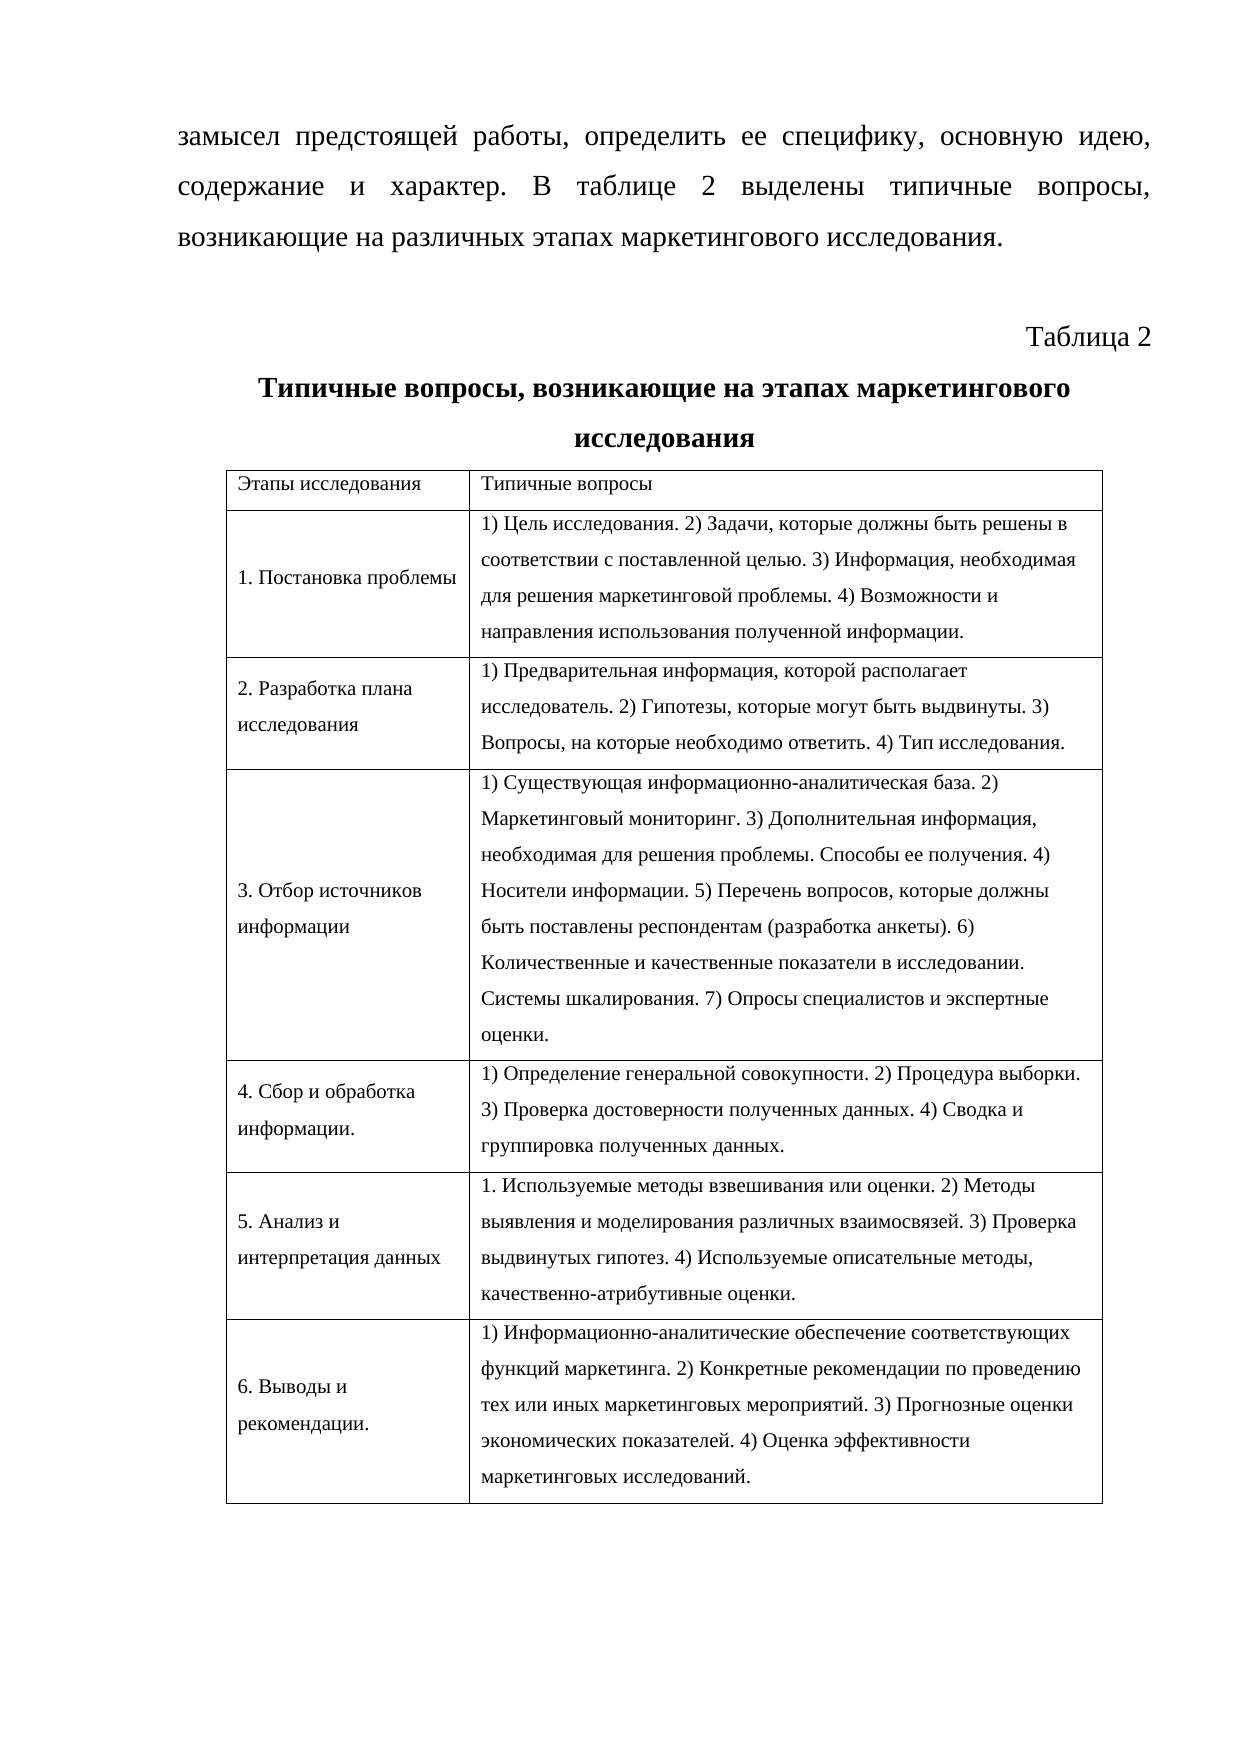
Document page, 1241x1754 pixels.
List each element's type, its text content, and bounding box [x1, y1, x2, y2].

table_cell 3. Отбор источников информации [227, 770, 469, 1060]
table_cell 1) Цель исследования. 2) Задачи, которые должны быть решены в соответствии с поставленной целью. 3) Информация, необходимая для решения маркетинговой проблемы. 4) Возможности и направления использования полученной информации. [470, 511, 1102, 657]
table_cell 4. Сбор и обработка информации. [227, 1061, 469, 1172]
table_cell 2. Разработка плана исследования [227, 658, 469, 769]
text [177, 118, 1152, 252]
table_cell 6. Выводы и рекомендации. [227, 1320, 469, 1503]
table_header Этапы исследования [227, 471, 469, 510]
table_cell 1) Информационно-аналитические обеспечение соответствующих функций маркетинга. 2) Конкретные рекомендации по проведению тех или иных маркетинговых мероприятий. 3) Прогнозные оценки экономических показателей. 4) Оценка эффективности маркетинговых исследований. [470, 1320, 1102, 1503]
table_header Типичные вопросы [470, 471, 1102, 510]
table_cell 1. Постановка проблемы [227, 511, 469, 657]
table_cell 1) Определение генеральной совокупности. 2) Процедура выборки. 3) Проверка достоверности полученных данных. 4) Сводка и группировка полученных данных. [470, 1061, 1102, 1172]
table_cell 1) Предварительная информация, которой располагает исследователь. 2) Гипотезы, которые могут быть выдвинуты. 3) Вопросы, на которые необходимо ответить. 4) Тип исследования. [470, 658, 1102, 769]
table_cell 1. Используемые методы взвешивания или оценки. 2) Методы выявления и моделирования различных взаимосвязей. 3) Проверка выдвинутых гипотез. 4) Используемые описательные методы, качественно-атрибутивные оценки. [470, 1173, 1102, 1319]
table_cell 1) Существующая информационно-аналитическая база. 2) Маркетинговый мониторинг. 3) Дополнительная информация, необходимая для решения проблемы. Способы ее получения. 4) Носители информации. 5) Перечень вопросов, которые должны быть поставлены респондентам (разработка анкеты). 6) Количественные и качественные показатели в исследовании. Системы шкалирования. 7) Опросы специалистов и экспертные оценки. [470, 770, 1102, 1060]
text Типичные вопросы, возникающие на этапах маркетингового исследования [177, 370, 1152, 453]
text Таблица 2 [177, 319, 1152, 353]
table_cell 5. Анализ и интерпретация данных [227, 1173, 469, 1319]
